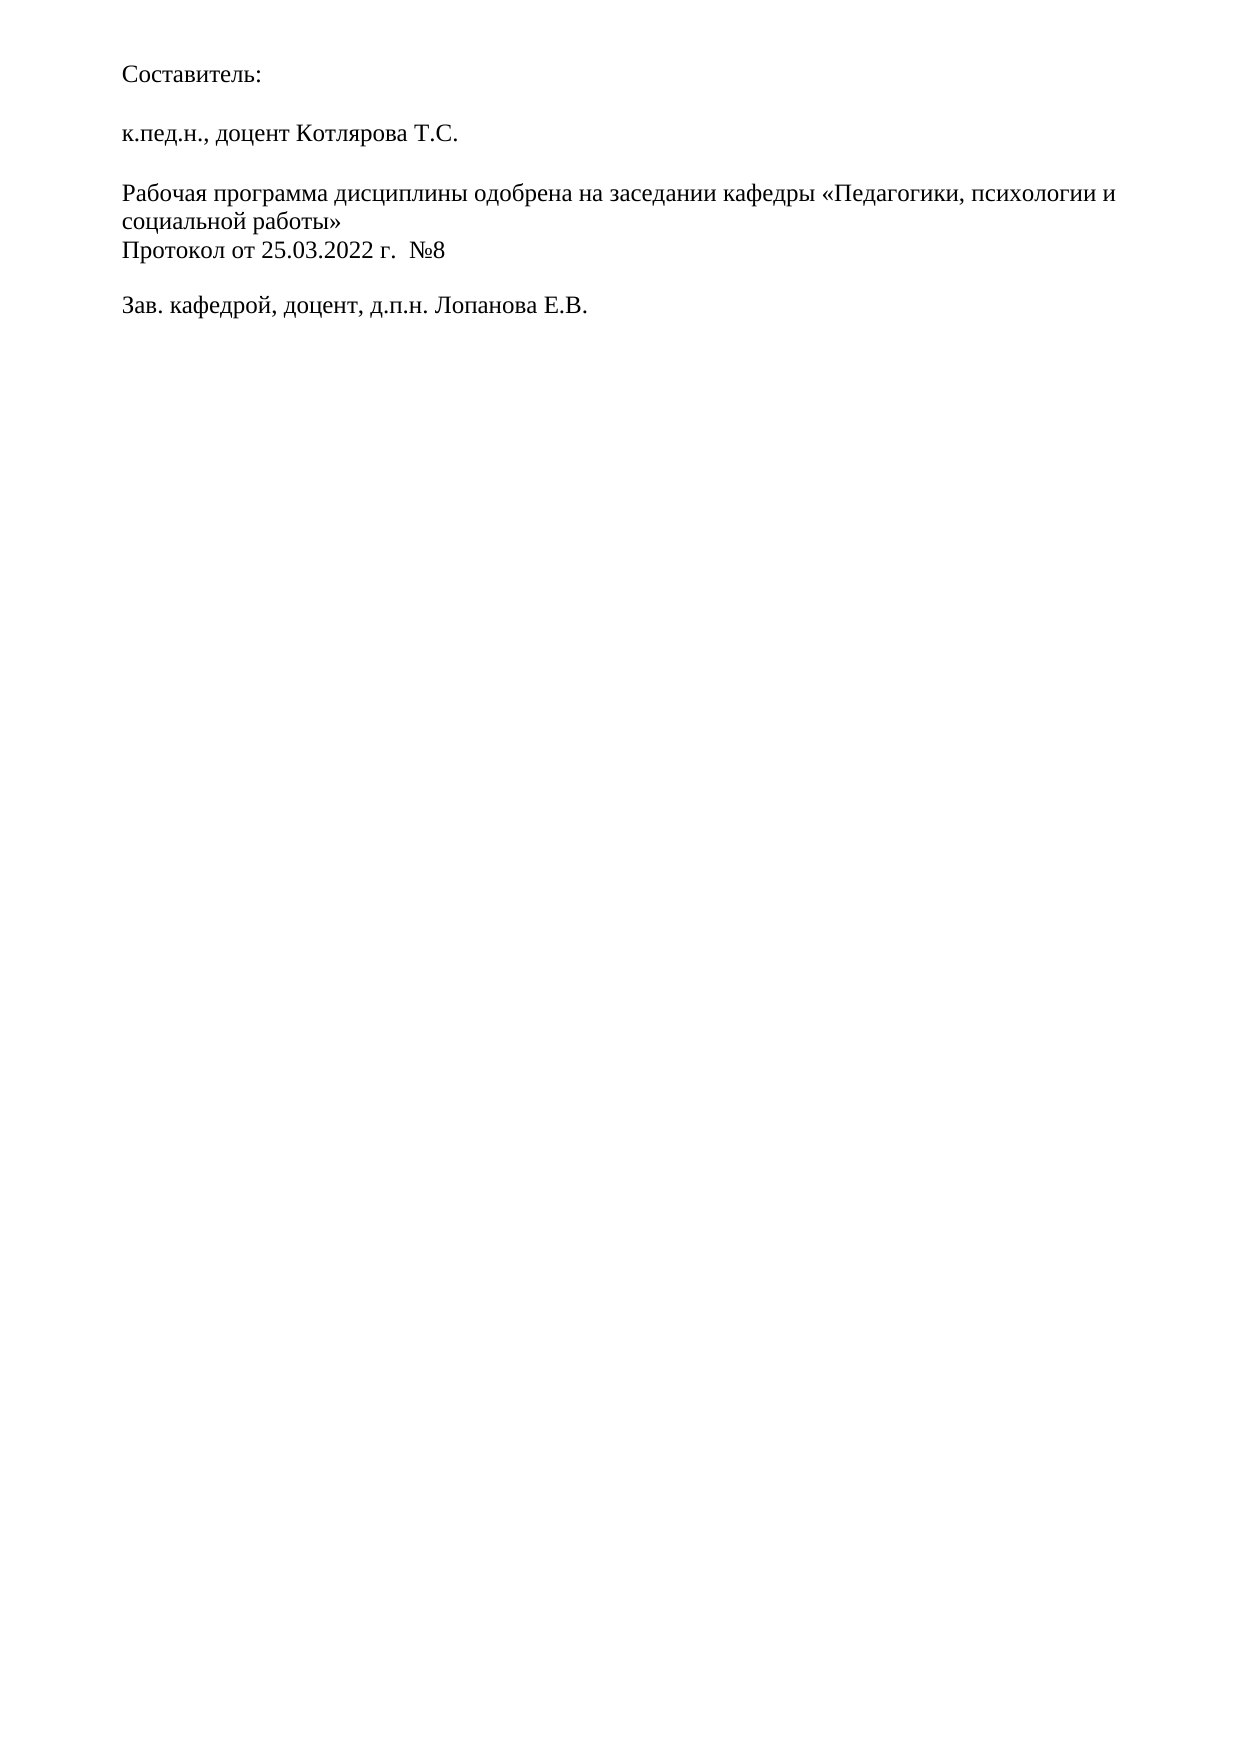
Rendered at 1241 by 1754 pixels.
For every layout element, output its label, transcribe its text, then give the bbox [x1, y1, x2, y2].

table_header Составитель: к.пед.н., доцент Котлярова Т.С. Рабочая программа дисциплины одобрена на заседании кафедры «Педагогики, психологии и социальной работы» Протокол от 25.03.2022 г. №8 [118, 59, 1188, 291]
table_cell Зав. кафедрой, доцент, д.п.н. Лопанова Е.В. [118, 291, 1188, 319]
